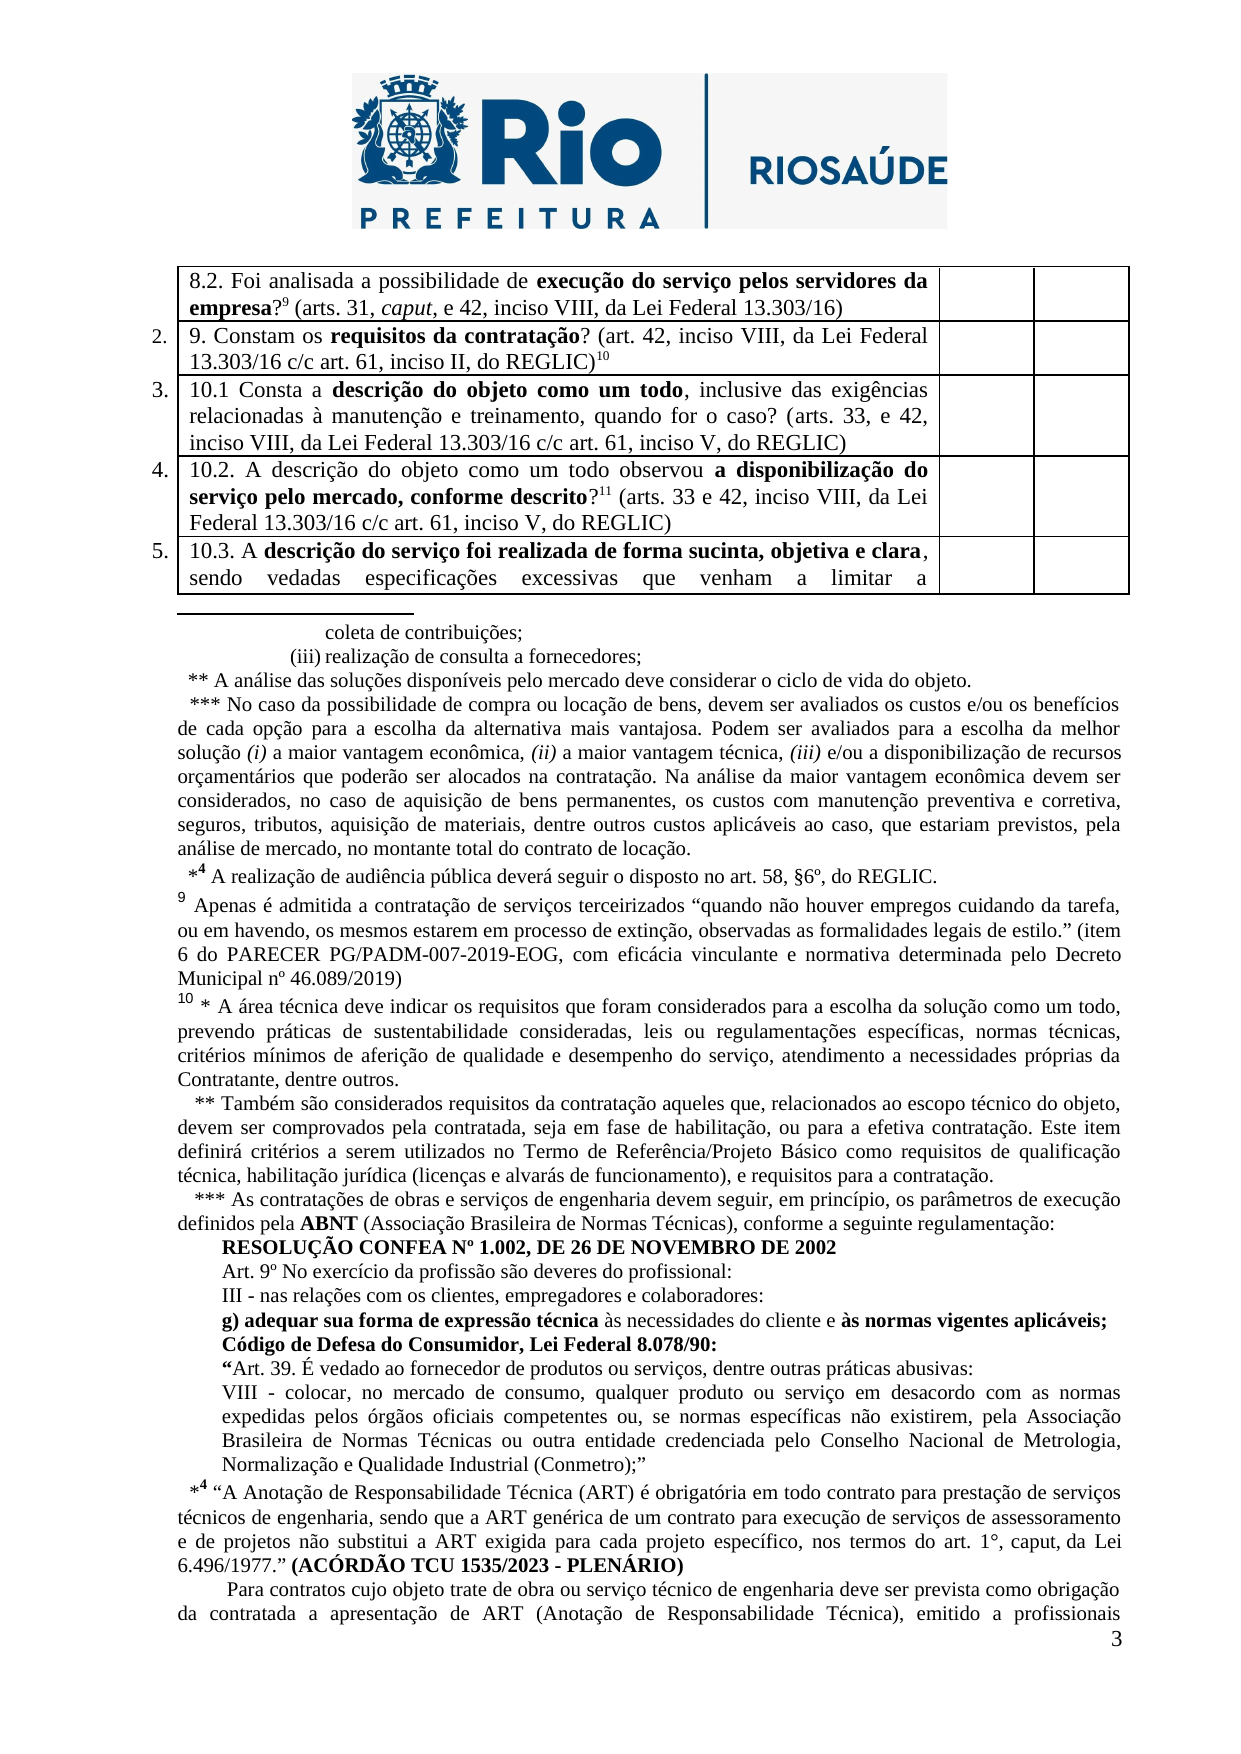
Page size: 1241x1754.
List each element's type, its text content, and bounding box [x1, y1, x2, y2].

table_cell 9. Constam os requisitos da contratação? (art. 42, inciso VIII, da Lei Federal 13.303/16 c/c art. 61, inciso II, do REGLIC) [179, 322, 939, 374]
table_cell [1035, 376, 1128, 455]
table_cell [940, 457, 1033, 536]
table_cell [1035, 267, 1128, 320]
table_cell [1035, 322, 1128, 374]
table_cell [1035, 457, 1128, 536]
table_cell [940, 537, 1033, 593]
table_cell 10.2. A descrição do objeto como um todo observou a disponibilização do serviço pelo mercado, conforme descrito? (arts. 33 e 42, inciso VIII, da Lei Federal 13.303/16 c/c art. 61, inciso V, do REGLIC) [179, 457, 939, 536]
picture [352, 73, 948, 229]
table_cell [1035, 537, 1128, 593]
table_cell 10.1 Consta a descrição do objeto como um todo, inclusive das exigências relacionadas à manutenção e treinamento, quando for o caso? (arts. 33, e 42, inciso VIII, da Lei Federal 13.303/16 c/c art. 61, inciso V, do REGLIC) [179, 376, 939, 455]
table_cell [940, 376, 1033, 455]
table_cell [940, 322, 1033, 374]
table_cell 8.2. Foi analisada a possibilidade de execução do serviço pelos servidores da empresa? (arts. 31, caput, e 42, inciso VIII, da Lei Federal 13.303/16) [179, 267, 939, 320]
table_cell 10.3. A descrição do serviço foi realizada de forma sucinta, objetiva e clara, sendo vedadas especificações excessivas que venham a limitar a competitividade da licitação, ou direcionar o objeto a determinado fornecedor? (arts. 31, caput, 33, e 42, inciso VIII, da Lei Federal 13.303/16 c/c art. 61, inciso V, do REGLIC) [179, 537, 939, 593]
table_cell [940, 267, 1034, 320]
